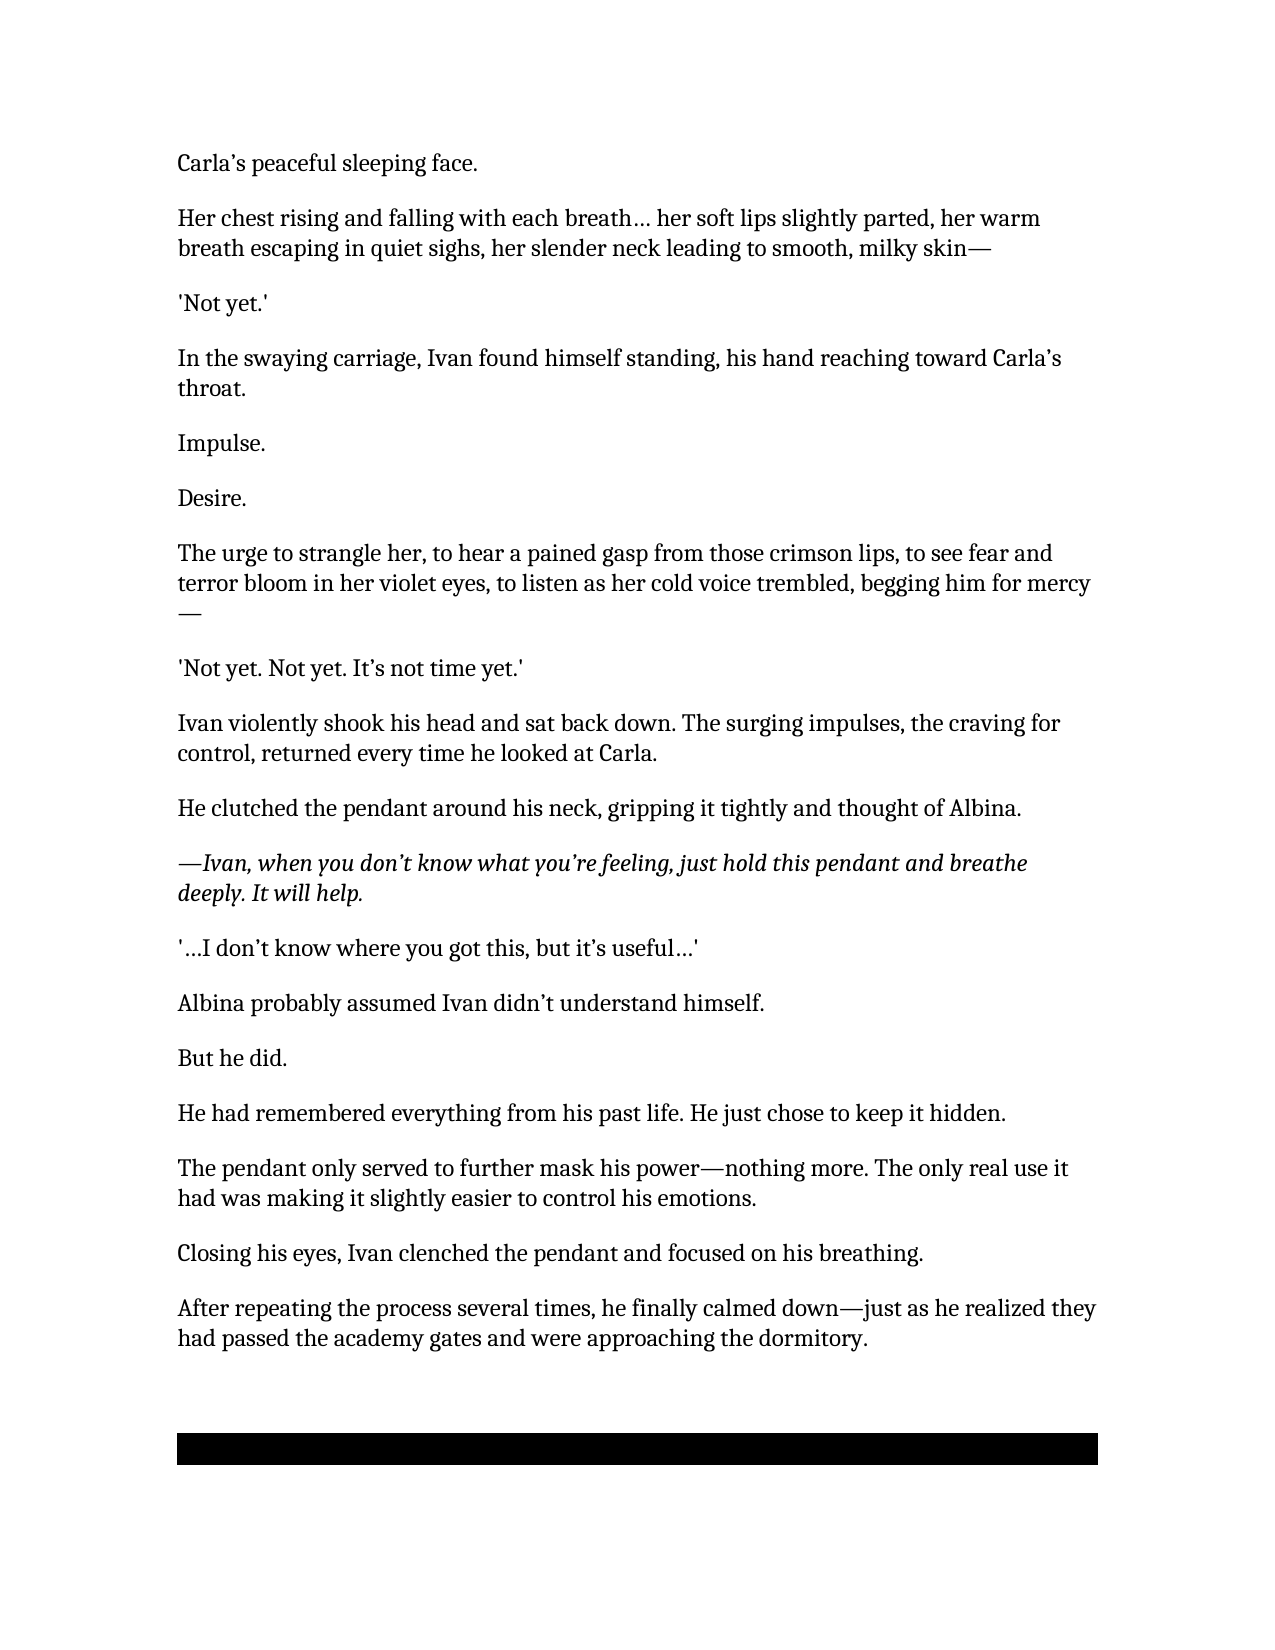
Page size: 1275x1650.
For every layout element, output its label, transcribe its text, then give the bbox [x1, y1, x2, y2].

text Closing his eyes, Ivan clenched the pendant and focused on his breathing. [177, 1238, 1098, 1268]
text The urge to strangle her, to hear a pained gasp from those crimson lips, to see fear and terror bloom in her violet eyes, to listen as her cold voice trembled, begging him for mercy— [177, 538, 1098, 628]
text But he did. [177, 1043, 1098, 1073]
text —Ivan, when you don’t know what you’re feeling, just hold this pendant and breathe deeply. It will help. [177, 848, 1098, 908]
text Desire. [177, 483, 1098, 513]
text Her chest rising and falling with each breath… her soft lips slightly parted, her warm breath escaping in quiet sighs, her slender neck leading to smooth, milky skin— [177, 203, 1098, 263]
text He had remembered everything from his past life. He just chose to keep it hidden. [177, 1098, 1098, 1128]
text '…I don’t know where you got this, but it’s useful…' [177, 933, 1098, 963]
text He clutched the pendant around his neck, gripping it tightly and thought of Albina. [177, 793, 1098, 823]
text The pendant only served to further mask his power—nothing more. The only real use it had was making it slightly easier to control his emotions. [177, 1153, 1098, 1213]
text 'Not yet.' [177, 288, 1098, 318]
text Impulse. [177, 428, 1098, 458]
text Albina probably assumed Ivan didn’t understand himself. [177, 988, 1098, 1018]
text 'Not yet. Not yet. It’s not time yet.' [177, 653, 1098, 683]
text After repeating the process several times, he finally calmed down—just as he realized they had passed the academy gates and were approaching the dormitory. [177, 1293, 1098, 1353]
text In the swaying carriage, Ivan found himself standing, his hand reaching toward Carla’s throat. [177, 343, 1098, 403]
text Ivan violently shook his head and sat back down. The surging impulses, the craving for control, returned every time he looked at Carla. [177, 708, 1098, 768]
text Carla’s peaceful sleeping face. [177, 148, 1098, 178]
